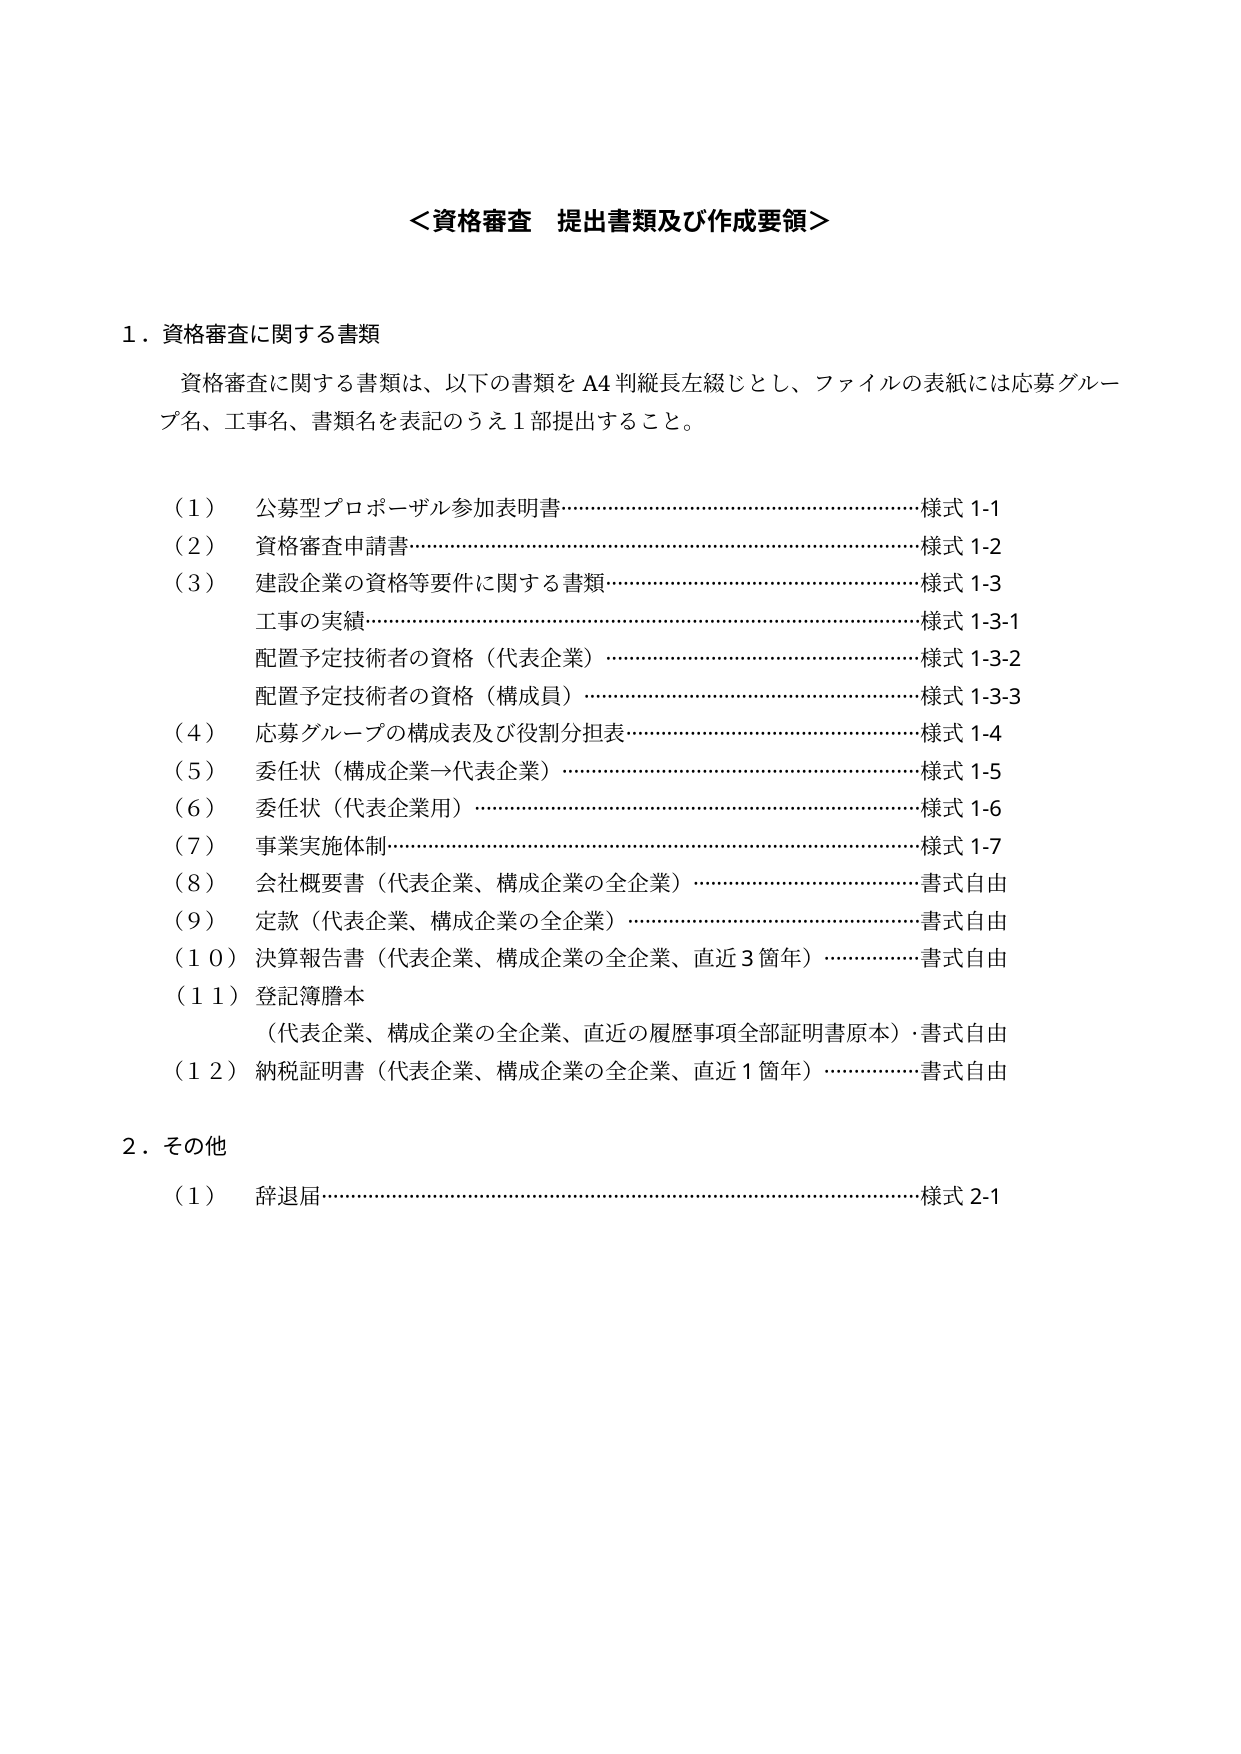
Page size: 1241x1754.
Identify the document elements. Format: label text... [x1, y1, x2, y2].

text （９） 定款（代表企業、構成企業の全企業） 書式自由 [118, 901, 1122, 939]
text （１１） 登記簿謄本 [164, 976, 1122, 1014]
text （１０） 決算報告書（代表企業、構成企業の全企業、直近3箇年） 書式自由 [118, 939, 1122, 976]
text （１２） 納税証明書（代表企業、構成企業の全企業、直近1箇年） 書式自由 [118, 1051, 1122, 1089]
text 工事の実績 様式 1-3-1 [118, 601, 1122, 639]
text ＜資格審査 提出書類及び作成要領＞ [118, 201, 1122, 239]
text （２） 資格審査申請書 様式 1-2 [118, 526, 1122, 564]
text （代表企業、構成企業の全企業、直近の履歴事項全部証明書原本） 書式自由 [164, 1014, 1122, 1051]
text ２．その他 [118, 1126, 1122, 1164]
text 資格審査に関する書類は、以下の書類をA4判縦長左綴じとし、ファイルの表紙には応募グループ名、工事名、書類名を表記のうえ１部提出すること。 [158, 364, 1122, 439]
text （６） 委任状（代表企業用） 様式 1-6 [118, 789, 1122, 826]
text （３） 建設企業の資格等要件に関する書類 様式 1-3 [118, 564, 1122, 601]
text （１） 辞退届 様式 2-1 [118, 1176, 1122, 1214]
text （４） 応募グループの構成表及び役割分担表 様式 1-4 [118, 714, 1122, 751]
text （７） 事業実施体制 様式 1-7 [118, 826, 1122, 864]
text 配置予定技術者の資格（代表企業） 様式 1-3-2 [118, 639, 1122, 676]
text １．資格審査に関する書類 [118, 314, 1122, 351]
text 配置予定技術者の資格（構成員） 様式 1-3-3 [118, 676, 1122, 714]
text （８） 会社概要書（代表企業、構成企業の全企業） 書式自由 [118, 864, 1122, 901]
text （１） 公募型プロポーザル参加表明書 様式 1-1 [118, 489, 1122, 526]
text （５） 委任状（構成企業→代表企業） 様式 1-5 [118, 751, 1122, 789]
